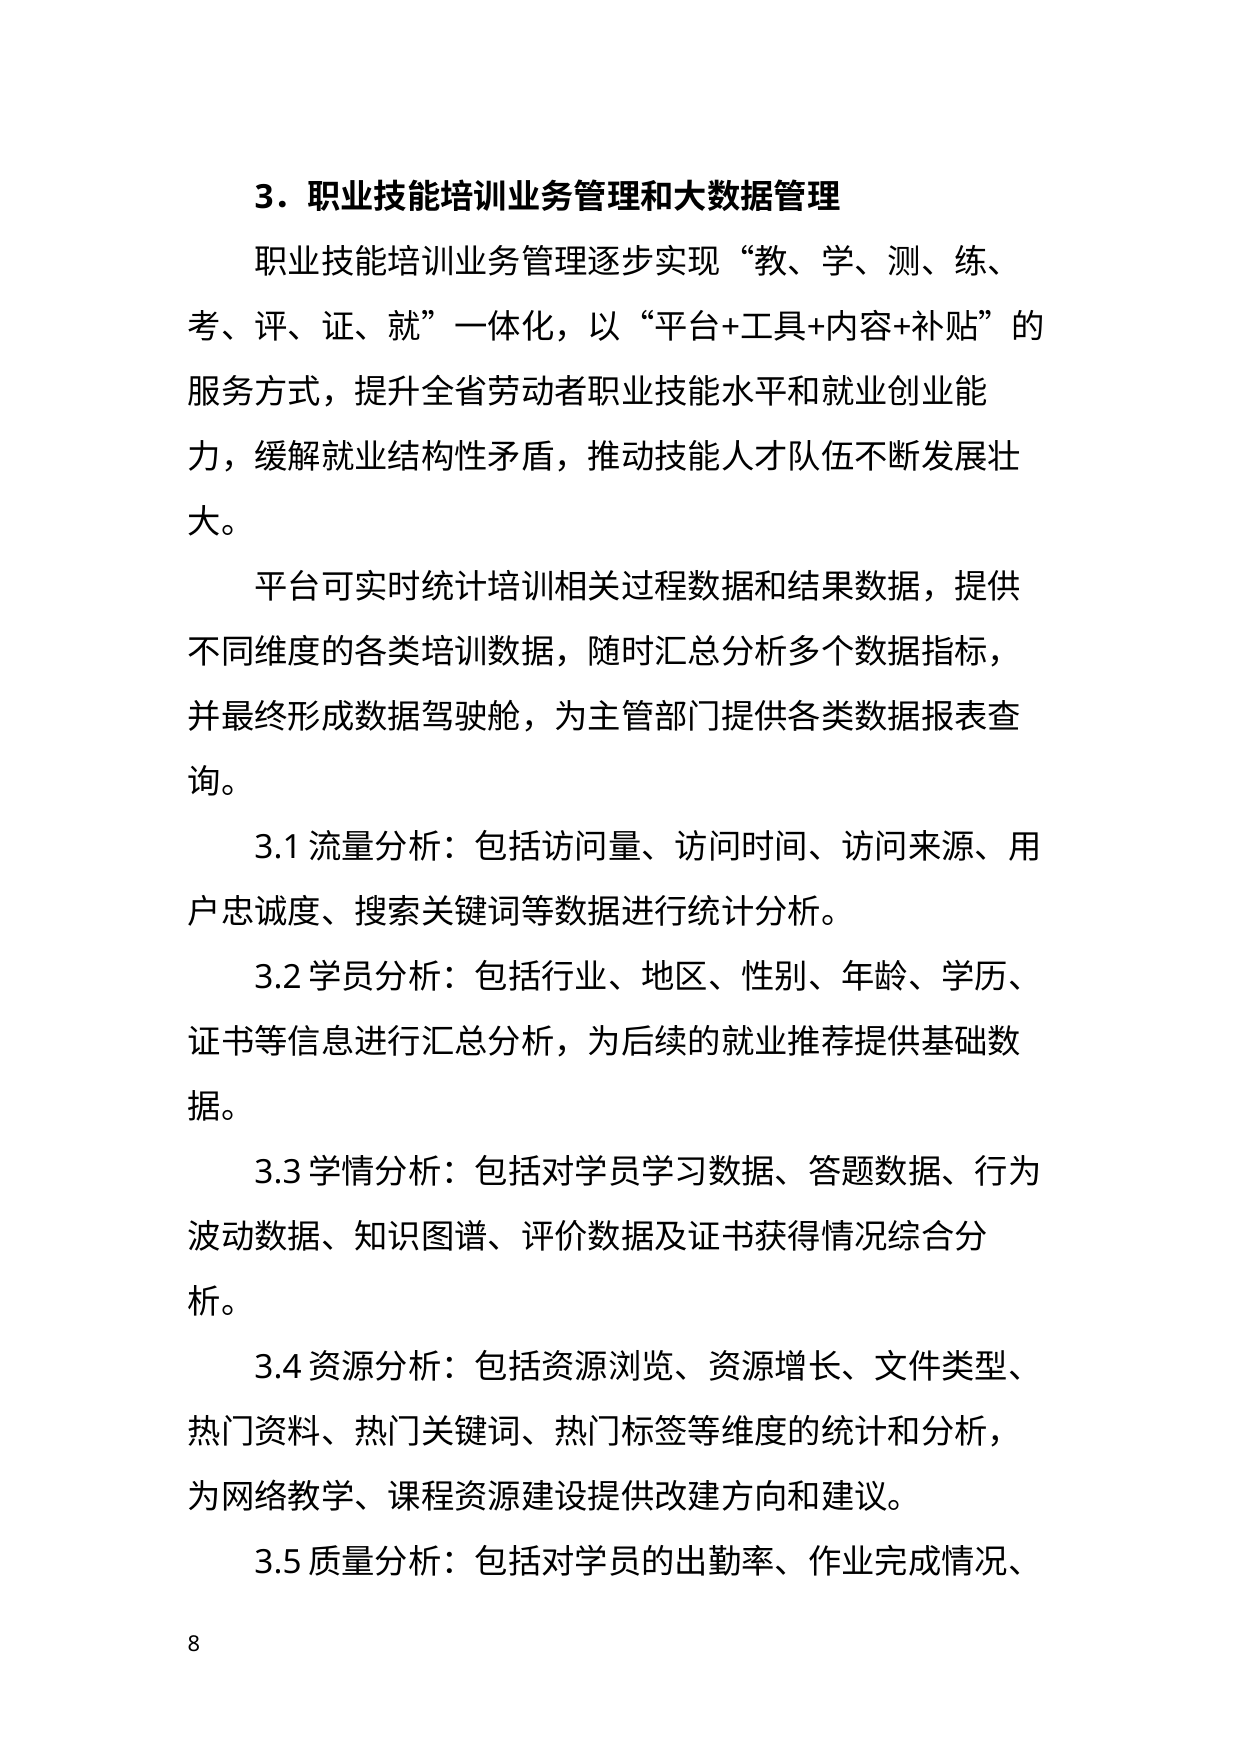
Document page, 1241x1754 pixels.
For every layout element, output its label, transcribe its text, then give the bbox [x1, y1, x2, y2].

text 3.2学员分析：包括行业、地区、性别、年龄、学历、证书等信息进行汇总分析，为后续的就业推荐提供基础数据。 [187, 942, 1053, 1137]
text 职业技能培训业务管理逐步实现“教、学、测、练、考、评、证、就”一体化，以“平台+工具+内容+补贴”的服务方式，提升全省劳动者职业技能水平和就业创业能力，缓解就业结构性矛盾，推动技能人才队伍不断发展壮大。 [187, 227, 1053, 552]
list 职业技能培训业务管理和大数据管理 [187, 162, 1053, 227]
text 3.3学情分析：包括对学员学习数据、答题数据、行为波动数据、知识图谱、评价数据及证书获得情况综合分析。 [187, 1137, 1053, 1332]
text 平台可实时统计培训相关过程数据和结果数据，提供不同维度的各类培训数据，随时汇总分析多个数据指标，并最终形成数据驾驶舱，为主管部门提供各类数据报表查询。 [187, 552, 1053, 812]
text 3.1流量分析：包括访问量、访问时间、访问来源、用户忠诚度、搜索关键词等数据进行统计分析。 [187, 812, 1053, 942]
text 3.4资源分析：包括资源浏览、资源增长、文件类型、热门资料、热门关键词、热门标签等维度的统计和分析，为网络教学、课程资源建设提供改建方向和建议。 [187, 1332, 1053, 1527]
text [187, 1527, 1053, 1592]
